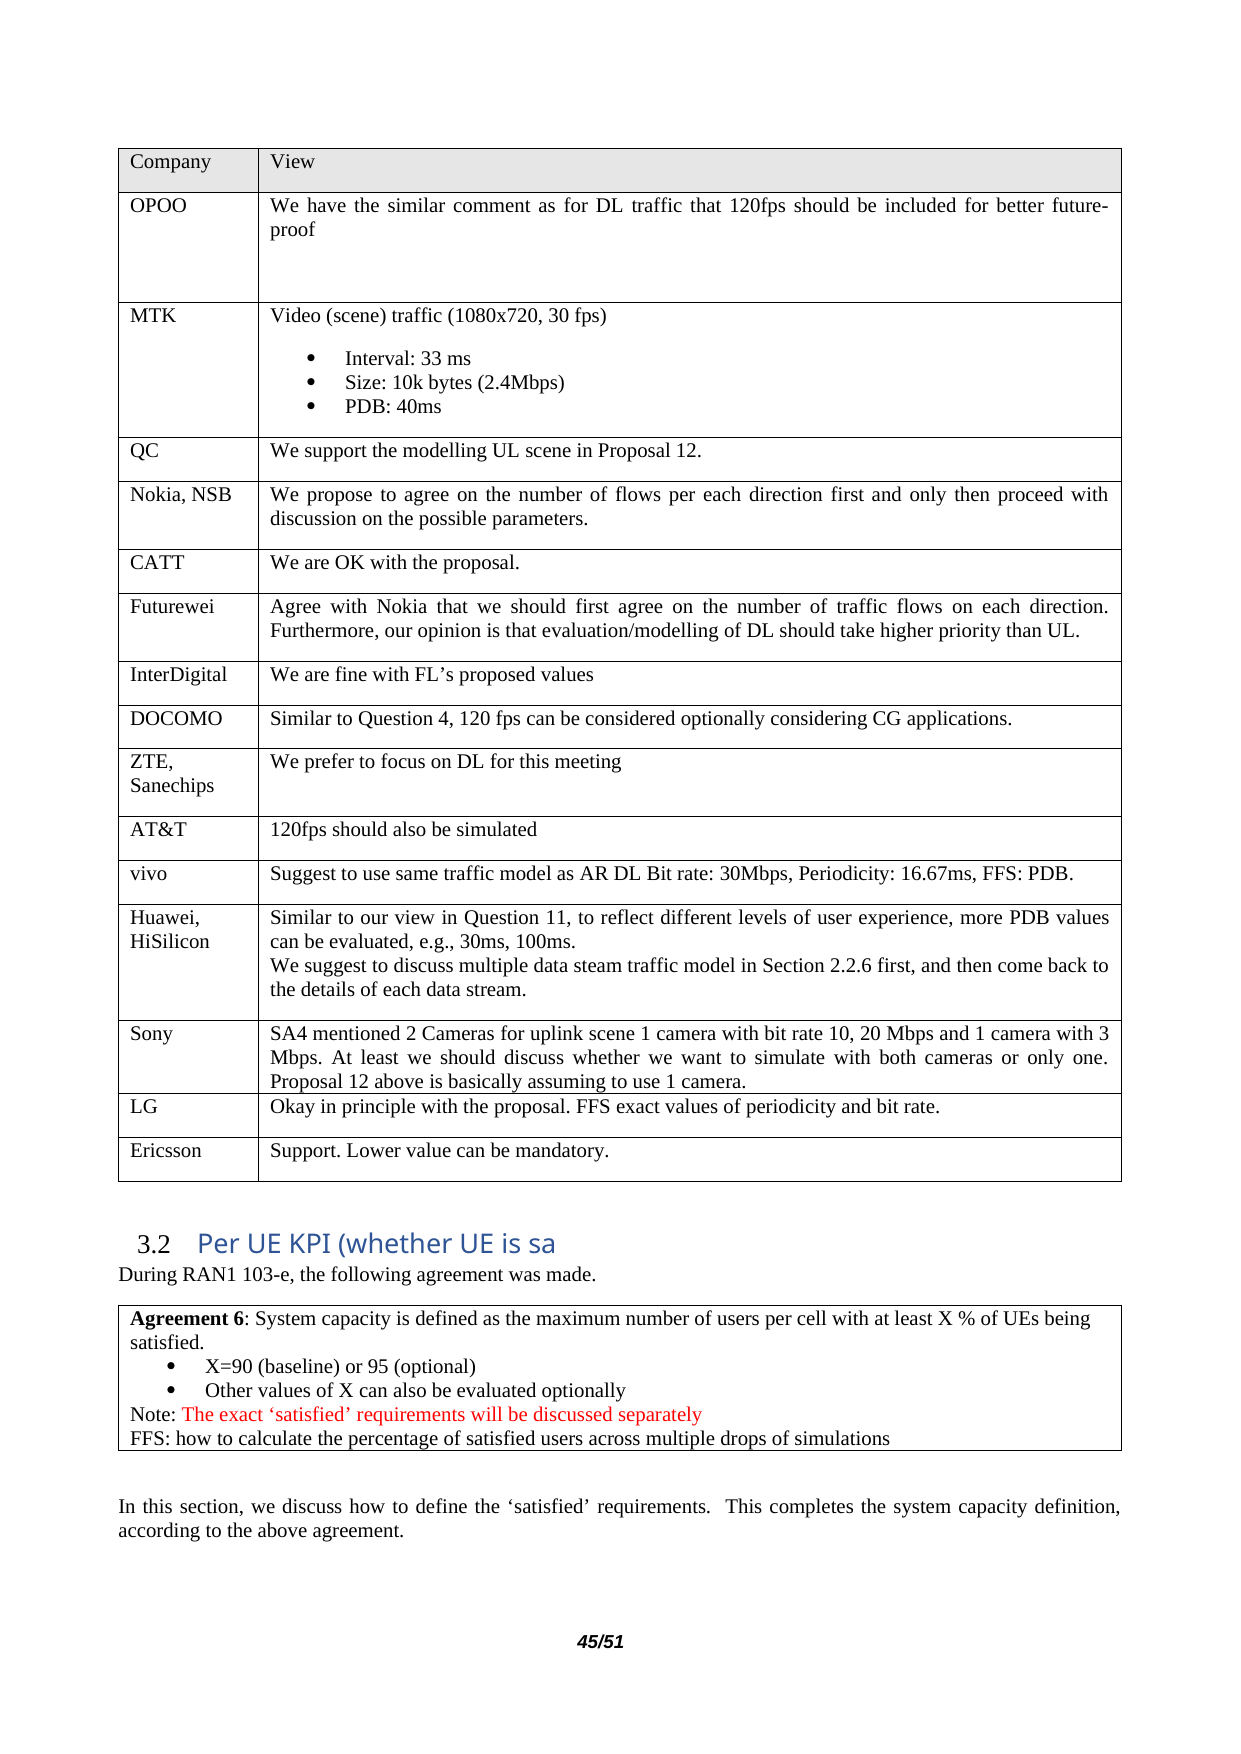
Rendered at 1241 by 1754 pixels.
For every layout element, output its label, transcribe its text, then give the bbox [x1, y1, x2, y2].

table_cell We have the similar comment as for DL traffic that 120fps should be included for better future-proof [259, 193, 1121, 302]
table_cell We are OK with the proposal. [259, 550, 1121, 593]
table_cell SA4 mentioned 2 Cameras for uplink scene 1 camera with bit rate 10, 20 Mbps and 1 camera with 3 Mbps. At least we should discuss whether we want to simulate with both cameras or only one. Proposal 12 above is basically assuming to use 1 camera. [259, 1021, 1121, 1093]
table_cell Agree with Nokia that we should first agree on the number of traffic flows on each direction. Furthermore, our opinion is that evaluation/modelling of DL should take higher priority than UL. [259, 594, 1121, 661]
table_cell Okay in principle with the proposal. FFS exact values of periodicity and bit rate. [259, 1094, 1121, 1137]
table_cell MTK [119, 303, 258, 437]
table_header Company [119, 149, 258, 192]
table_cell LG [119, 1094, 258, 1137]
table_header Agreement 6: System capacity is defined as the maximum number of users per cell with at least X % of UEs being satisfied. X=90 (baseline) or 95 (optional) Other values of X can also be evaluated optionally Note: The exact ‘satisfied’ requirements will be discussed separately FFS: how to calculate the percentage of satisfied users across multiple drops of simulations [119, 1306, 1121, 1450]
table_cell Sony [119, 1021, 258, 1093]
table_cell Huawei, HiSilicon [119, 905, 258, 1020]
table_cell InterDigital [119, 662, 258, 704]
table_cell We propose to agree on the number of flows per each direction first and only then proceed with discussion on the possible parameters. [259, 482, 1121, 549]
table_cell Futurewei [119, 594, 258, 661]
table_cell QC [119, 438, 258, 481]
table_cell Similar to our view in Question 11, to reflect different levels of user experience, more PDB values can be evaluated, e.g., 30ms, 100ms. We suggest to discuss multiple data steam traffic model in Section 2.2.6 first, and then come back to the details of each data stream. [259, 905, 1121, 1020]
table_cell We are fine with FL’s proposed values [259, 662, 1121, 704]
table_cell Suggest to use same traffic model as AR DL Bit rate: 30Mbps, Periodicity: 16.67ms, FFS: PDB. [259, 861, 1121, 904]
table_cell ZTE, Sanechips [119, 749, 258, 816]
table_cell AT&T [119, 817, 258, 860]
table_cell OPOO [119, 193, 258, 302]
table_cell Similar to Question 4, 120 fps can be considered optionally considering CG applications. [259, 706, 1121, 748]
table_cell We support the modelling UL scene in Proposal 12. [259, 438, 1121, 481]
table_cell Nokia, NSB [119, 482, 258, 549]
table_header View [259, 149, 1121, 192]
text In this section, we discuss how to define the ‘satisfied’ requirements. This completes the system capacity definition, according to the above agreement. [118, 1494, 1122, 1542]
table_cell vivo [119, 861, 258, 904]
table_cell DOCOMO [119, 706, 258, 748]
subtitle Per UE KPI (whether UE is sa [137, 1225, 1122, 1262]
table_cell Support. Lower value can be mandatory. [259, 1138, 1121, 1181]
table_cell We prefer to focus on DL for this meeting [259, 749, 1121, 816]
table_cell 120fps should also be simulated [259, 817, 1121, 860]
table_cell Ericsson [119, 1138, 258, 1181]
table_cell CATT [119, 550, 258, 593]
text During RAN1 103-e, the following agreement was made. [118, 1262, 1122, 1286]
table_cell Video (scene) traffic (1080x720, 30 fps) Interval: 33 ms Size: 10k bytes (2.4Mbps) PDB: 40ms [259, 303, 1121, 437]
